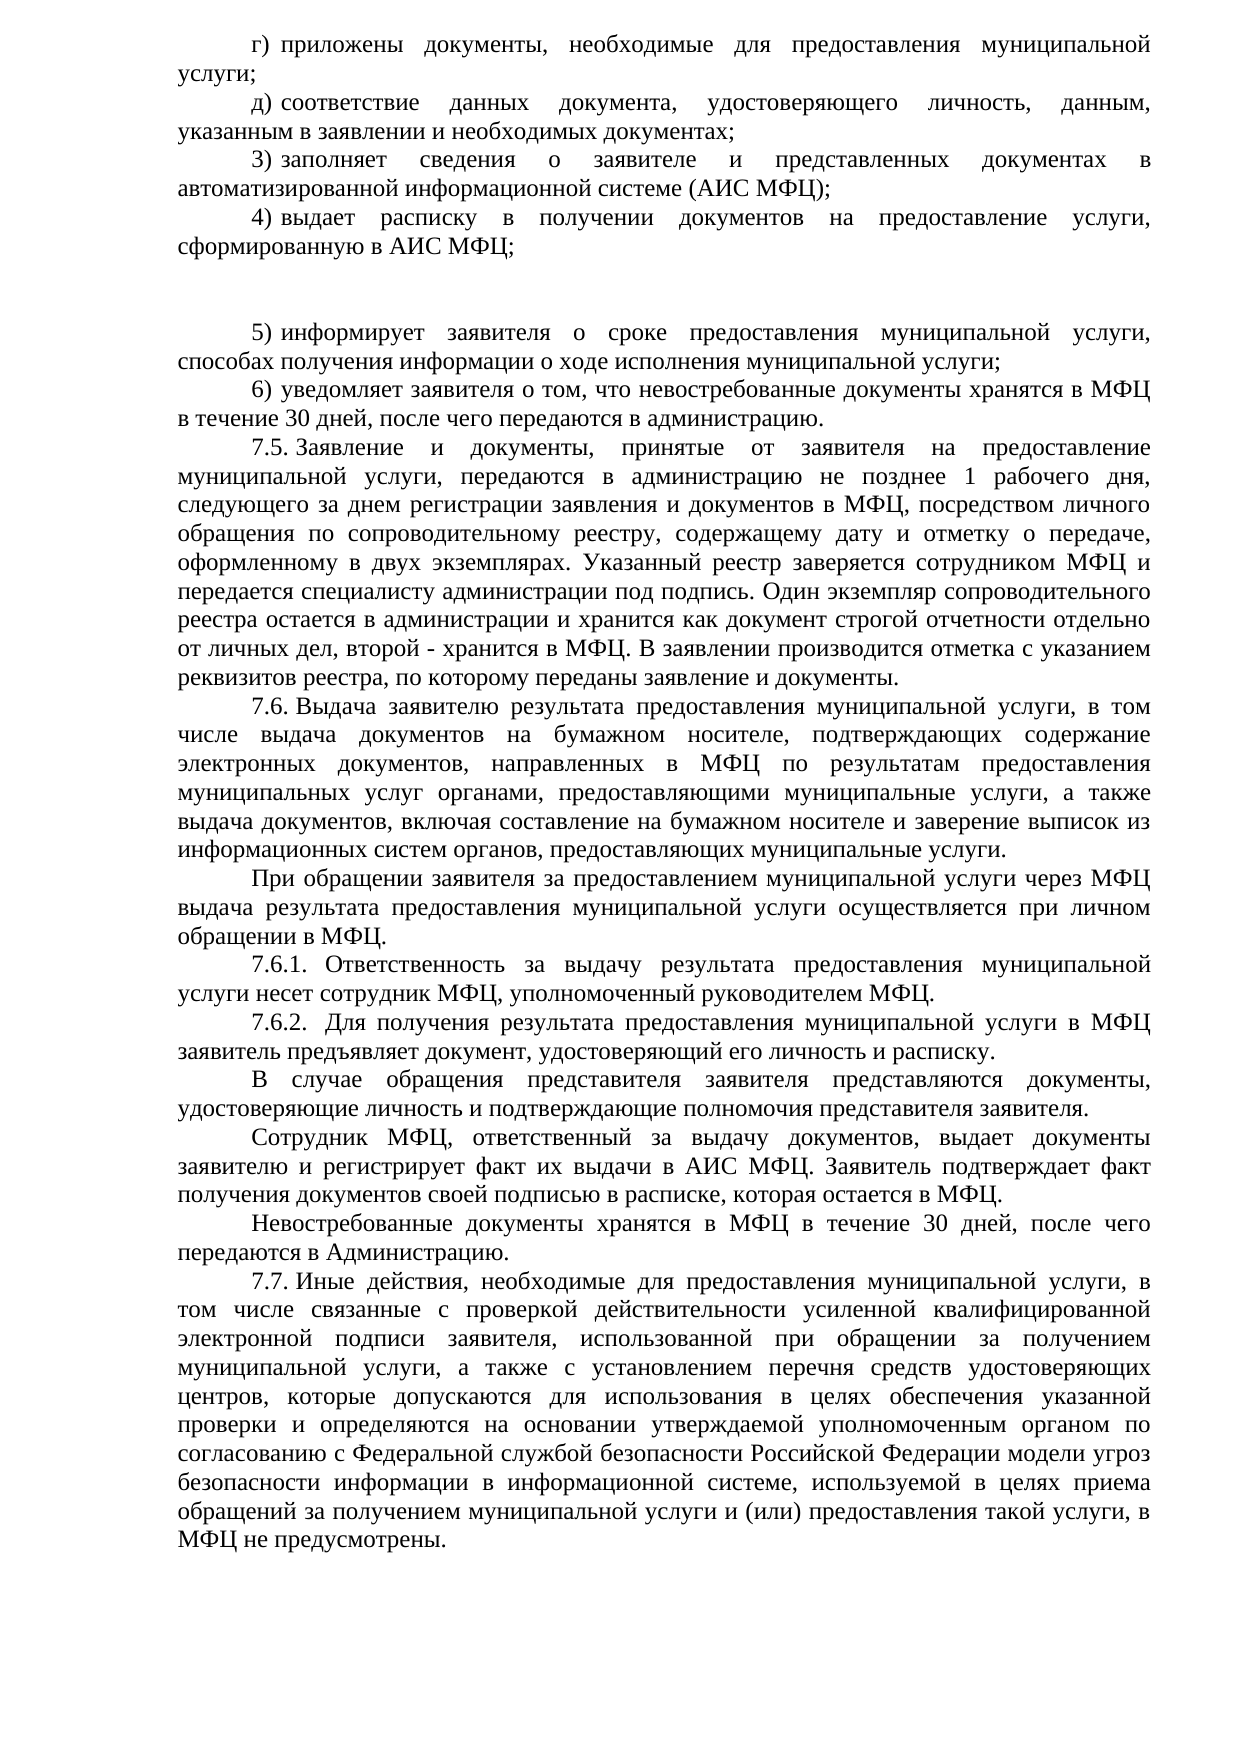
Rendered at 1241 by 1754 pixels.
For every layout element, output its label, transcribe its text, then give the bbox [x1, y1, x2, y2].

text 4) выдает расписку в получении документов на предоставление услуги, сформированную в АИС МФЦ; [177, 202, 1152, 259]
text 7.6.2. Для получения результата предоставления муниципальной услуги в МФЦ заявитель предъявляет документ, удостоверяющий его личность и расписку. [177, 1007, 1152, 1064]
text Сотрудник МФЦ, ответственный за выдачу документов, выдает документы заявителю и регистрирует факт их выдачи в АИС МФЦ. Заявитель подтверждает факт получения документов своей подписью в расписке, которая остается в МФЦ. [177, 1122, 1152, 1208]
text 7.5. Заявление и документы, принятые от заявителя на предоставление муниципальной услуги, передаются в администрацию не позднее 1 рабочего дня, следующего за днем регистрации заявления и документов в МФЦ, посредством личного обращения по сопроводительному реестру, содержащему дату и отметку о передаче, оформленному в двух экземплярах. Указанный реестр заверяется сотрудником МФЦ и передается специалисту администрации под подпись. Один экземпляр сопроводительного реестра остается в администрации и хранится как документ строгой отчетности отдельно от личных дел, второй - хранится в МФЦ. В заявлении производится отметка с указанием реквизитов реестра, по которому переданы заявление и документы. [177, 432, 1152, 691]
text 7.7. Иные действия, необходимые для предоставления муниципальной услуги, в том числе связанные с проверкой действительности усиленной квалифицированной электронной подписи заявителя, использованной при обращении за получением муниципальной услуги, а также с установлением перечня средств удостоверяющих центров, которые допускаются для использования в целях обеспечения указанной проверки и определяются на основании утверждаемой уполномоченным органом по согласованию с Федеральной службой безопасности Российской Федерации модели угроз безопасности информации в информационной системе, используемой в целях приема обращений за получением муниципальной услуги и (или) предоставления такой услуги, в МФЦ не предусмотрены. [177, 1266, 1152, 1553]
text 5) информирует заявителя о сроке предоставления муниципальной услуги, способах получения информации о ходе исполнения муниципальной услуги; [177, 317, 1152, 374]
text В случае обращения представителя заявителя представляются документы, удостоверяющие личность и подтверждающие полномочия представителя заявителя. [177, 1064, 1152, 1122]
text 7.6.1. Ответственность за выдачу результата предоставления муниципальной услуги несет сотрудник МФЦ, уполномоченный руководителем МФЦ. [177, 949, 1152, 1007]
text 3) заполняет сведения о заявителе и представленных документах в автоматизированной информационной системе (АИС МФЦ); [177, 144, 1152, 202]
text д) соответствие данных документа, удостоверяющего личность, данным, указанным в заявлении и необходимых документах; [177, 87, 1152, 144]
text Невостребованные документы хранятся в МФЦ в течение 30 дней, после чего передаются в Администрацию. [177, 1208, 1152, 1266]
text г) приложены документы, необходимые для предоставления муниципальной услуги; [177, 29, 1152, 87]
text 6) уведомляет заявителя о том, что невостребованные документы хранятся в МФЦ в течение 30 дней, после чего передаются в администрацию. [177, 374, 1152, 432]
text 7.6. Выдача заявителю результата предоставления муниципальной услуги, в том числе выдача документов на бумажном носителе, подтверждающих содержание электронных документов, направленных в МФЦ по результатам предоставления муниципальных услуг органами, предоставляющими муниципальные услуги, а также выдача документов, включая составление на бумажном носителе и заверение выписок из информационных систем органов, предоставляющих муниципальные услуги. [177, 691, 1152, 863]
text При обращении заявителя за предоставлением муниципальной услуги через МФЦ выдача результата предоставления муниципальной услуги осуществляется при личном обращении в МФЦ. [177, 863, 1152, 949]
